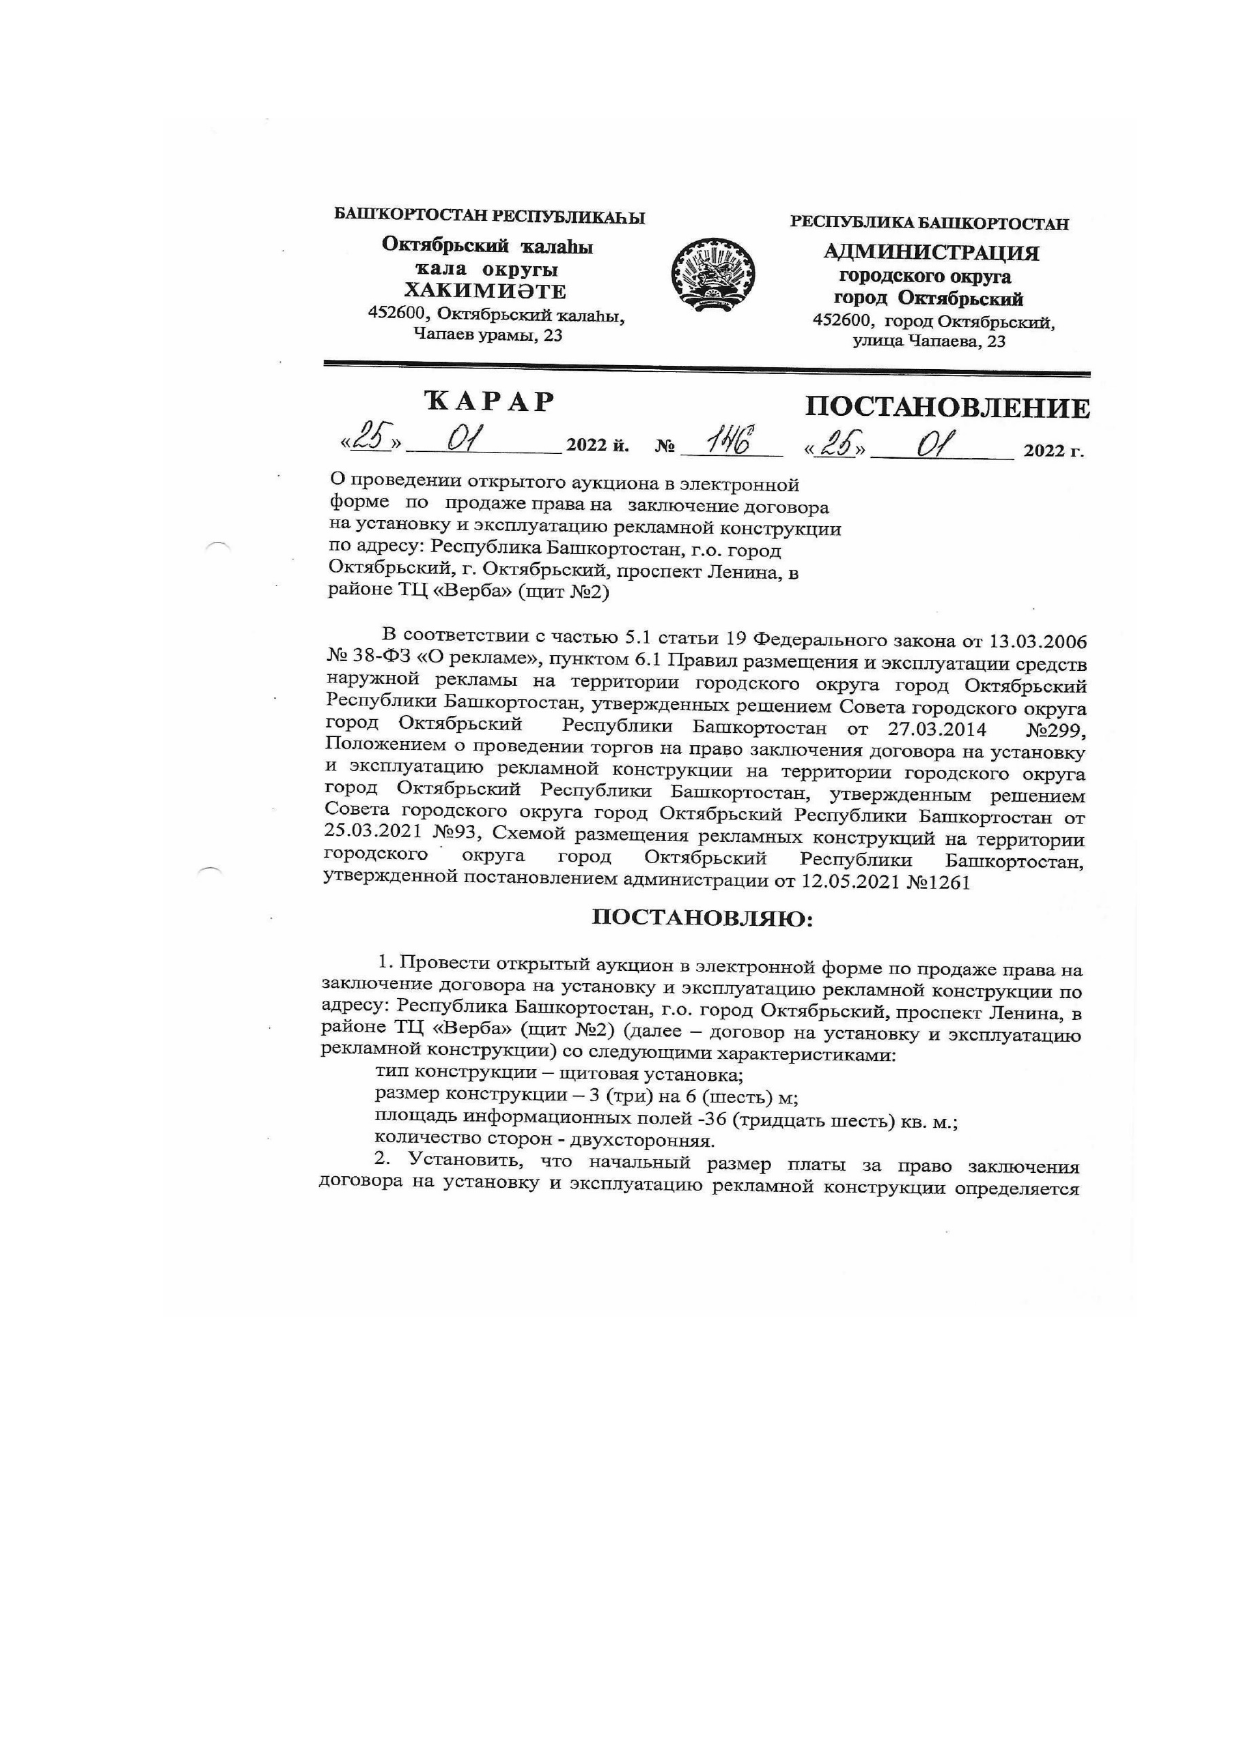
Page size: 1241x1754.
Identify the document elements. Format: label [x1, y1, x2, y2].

picture [118, 118, 1182, 1317]
